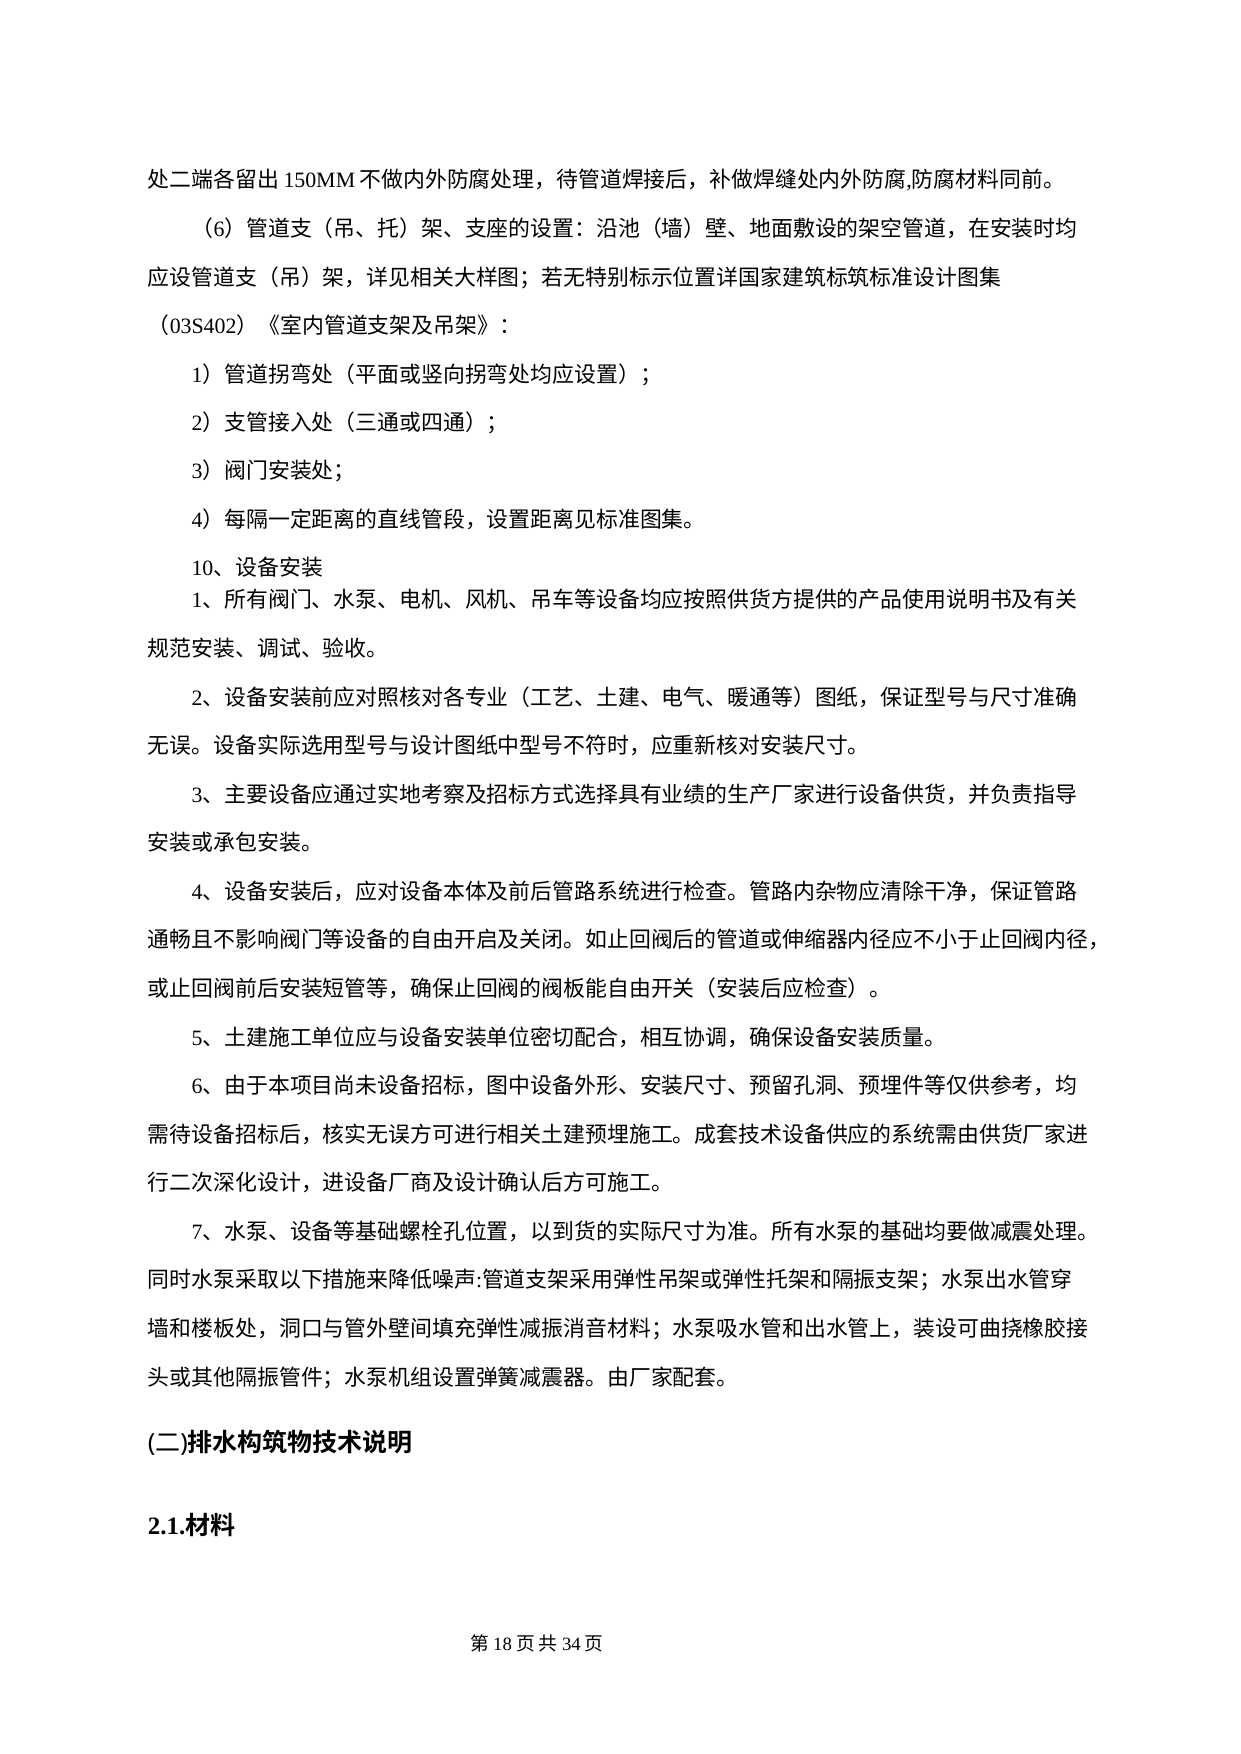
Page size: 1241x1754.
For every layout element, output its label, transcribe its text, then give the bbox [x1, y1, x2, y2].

list 材料 [148, 1491, 1093, 1556]
text 5、土建施工单位应与设备安装单位密切配合，相互协调，确保设备安装质量。 [148, 1019, 1093, 1052]
text 4、设备安装后，应对设备本体及前后管路系统进行检查。管路内杂物应清除干净，保证管路通畅且不影响阀门等设备的自由开启及关闭。如止回阀后的管道或伸缩器内径应不小于止回阀内径，或止回阀前后安装短管等，确保止回阀的阀板能自由开关（安装后应检查）。 [148, 873, 1093, 1003]
text 7、水泵、设备等基础螺栓孔位置，以到货的实际尺寸为准。所有水泵的基础均要做减震处理。同时水泵采取以下措施来降低噪声:管道支架采用弹性吊架或弹性托架和隔振支架；水泵出水管穿墙和楼板处，洞口与管外壁间填充弹性减振消音材料；水泵吸水管和出水管上，装设可曲挠橡胶接头或其他隔振管件；水泵机组设置弹簧减震器。由厂家配套。 [148, 1213, 1093, 1392]
text 3）阀门安装处； [148, 453, 1093, 485]
text 6、由于本项目尚未设备招标，图中设备外形、安装尺寸、预留孔洞、预埋件等仅供参考，均需待设备招标后，核实无误方可进行相关土建预埋施工。成套技术设备供应的系统需由供货厂家进行二次深化设计，进设备厂商及设计确认后方可施工。 [148, 1067, 1093, 1197]
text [148, 162, 1093, 194]
text 10、设备安装 [148, 549, 1093, 582]
text 1、所有阀门、水泵、电机、风机、吊车等设备均应按照供货方提供的产品使用说明书及有关规范安装、调试、验收。 [148, 582, 1093, 663]
text 1）管道拐弯处（平面或竖向拐弯处均应设置）； [148, 356, 1093, 389]
text 3、主要设备应通过实地考察及招标方式选择具有业绩的生产厂家进行设备供货，并负责指导安装或承包安装。 [148, 776, 1093, 857]
list 排水构筑物技术说明 [148, 1408, 1093, 1473]
text 2、设备安装前应对照核对各专业（工艺、土建、电气、暖通等）图纸，保证型号与尺寸准确无误。设备实际选用型号与设计图纸中型号不符时，应重新核对安装尺寸。 [148, 679, 1093, 760]
text 4）每隔一定距离的直线管段，设置距离见标准图集。 [148, 501, 1093, 534]
text （6）管道支（吊、托）架、支座的设置：沿池（墙）壁、地面敷设的架空管道，在安装时均应设管道支（吊）架，详见相关大样图；若无特别标示位置详国家建筑标筑标准设计图集（03S402）《室内管道支架及吊架》： [148, 210, 1093, 340]
text 2）支管接入处（三通或四通）； [148, 404, 1093, 437]
